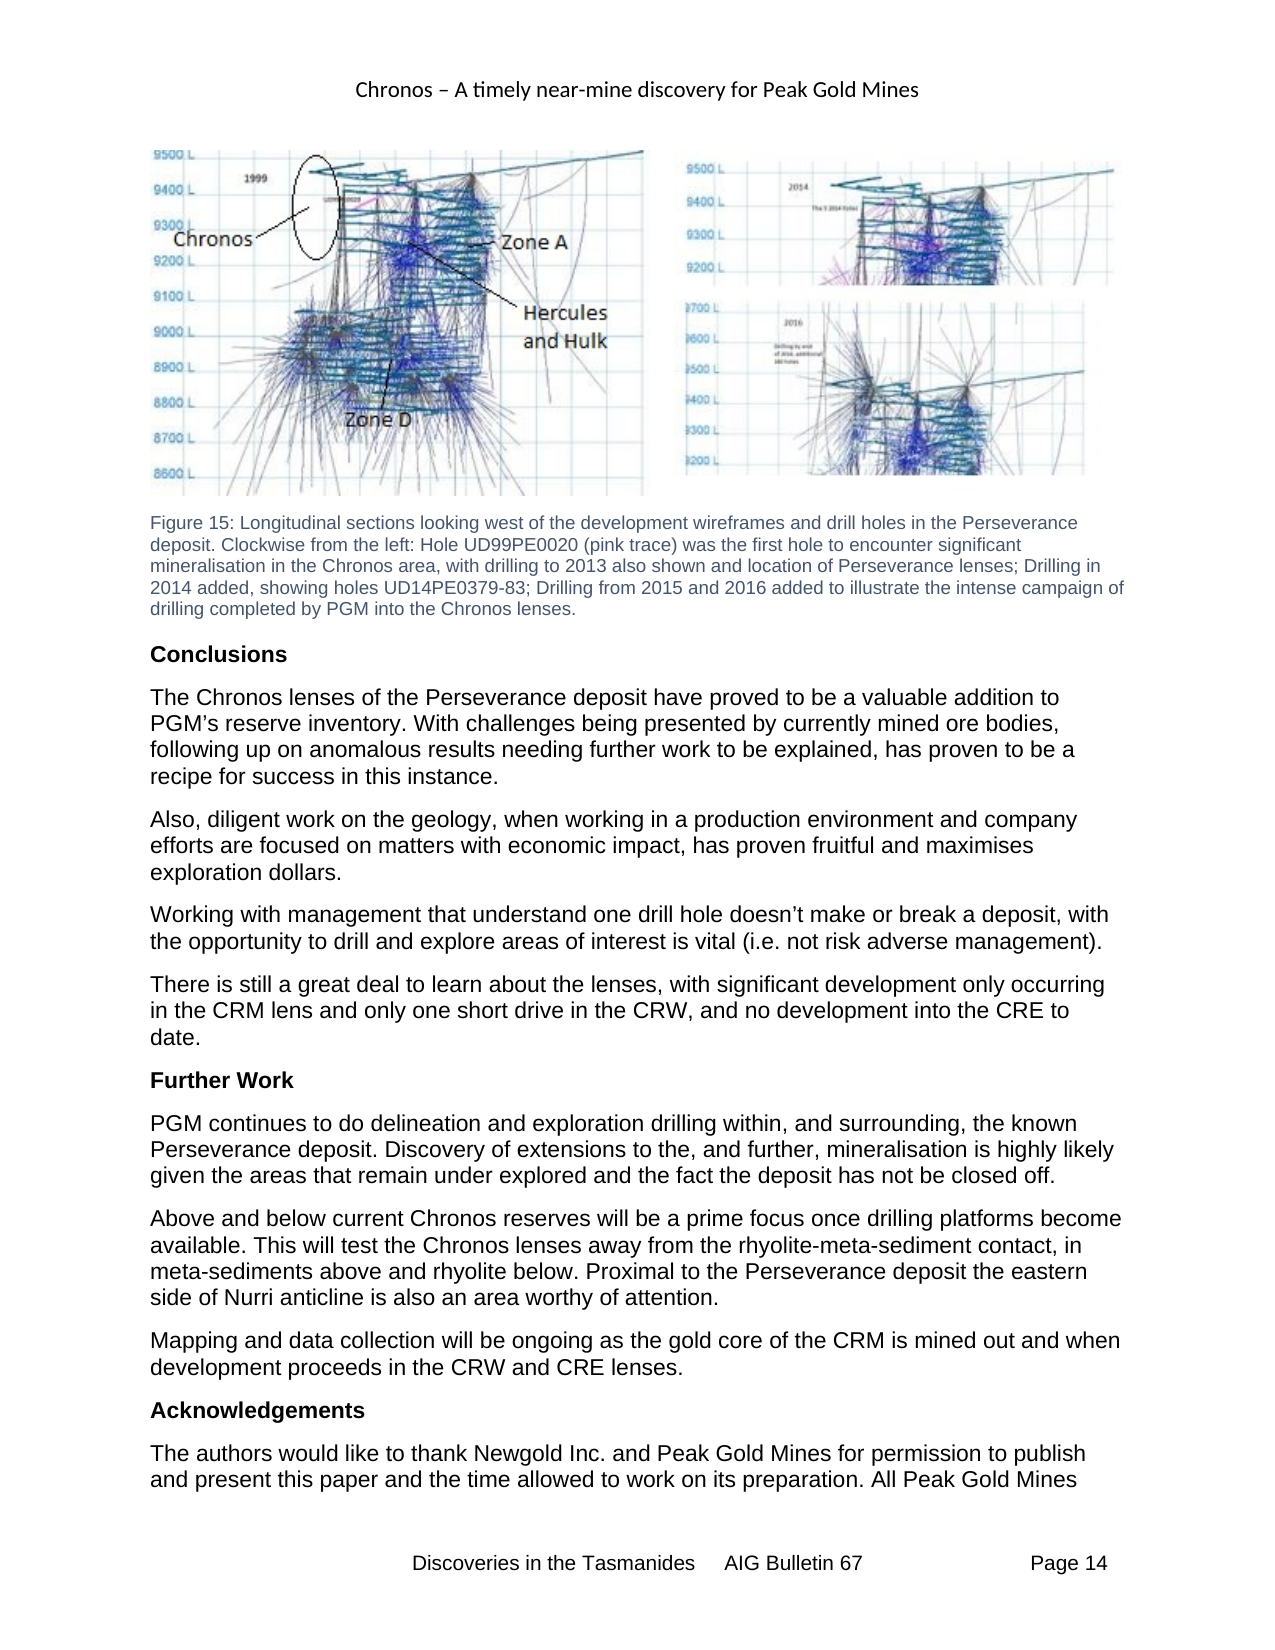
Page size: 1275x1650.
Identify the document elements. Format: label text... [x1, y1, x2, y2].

text Above and below current Chronos reserves will be a prime focus once drilling platforms become available. This will test the Chronos lenses away from the rhyolite-meta-sediment contact, in meta-sediments above and rhyolite below. Proximal to the Perseverance deposit the eastern side of Nurri anticline is also an area worthy of attention. [150, 1205, 1125, 1311]
picture [150, 150, 1122, 496]
text Working with management that understand one drill hole doesn’t make or break a deposit, with the opportunity to drill and explore areas of interest is vital (i.e. not risk adverse management). [150, 901, 1125, 954]
text Conclusions [150, 641, 1125, 667]
text There is still a great deal to learn about the lenses, with significant development only occurring in the CRM lens and only one short drive in the CRW, and no development into the CRE to date. [150, 971, 1125, 1050]
text The Chronos lenses of the Perseverance deposit have proved to be a valuable addition to PGM’s reserve inventory. With challenges being presented by currently mined ore bodies, following up on anomalous results needing further work to be explained, has proven to be a recipe for success in this instance. [150, 684, 1125, 789]
text Also, diligent work on the geology, when working in a production environment and company efforts are focused on matters with economic impact, has proven fruitful and maximises exploration dollars. [150, 806, 1125, 885]
text Acknowledgements [150, 1397, 1125, 1423]
text Figure 15: Longitudinal sections looking west of the development wireframes and drill holes in the Perseverance deposit. Clockwise from the left: Hole UD99PE0020 (pink trace) was the first hole to encounter significant mineralisation in the Chronos area, with drilling to 2013 also shown and location of Perseverance lenses; Drilling in 2014 added, showing holes UD14PE0379-83; Drilling from 2015 and 2016 added to illustrate the intense campaign of drilling completed by PGM into the Chronos lenses. [150, 512, 1125, 620]
text Further Work [150, 1067, 1125, 1093]
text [150, 1440, 1125, 1492]
text Mapping and data collection will be ongoing as the gold core of the CRM is mined out and when development proceeds in the CRW and CRE lenses. [150, 1327, 1125, 1380]
text PGM continues to do delineation and exploration drilling within, and surrounding, the known Perseverance deposit. Discovery of extensions to the, and further, mineralisation is highly likely given the areas that remain under explored and the fact the deposit has not be closed off. [150, 1109, 1125, 1189]
